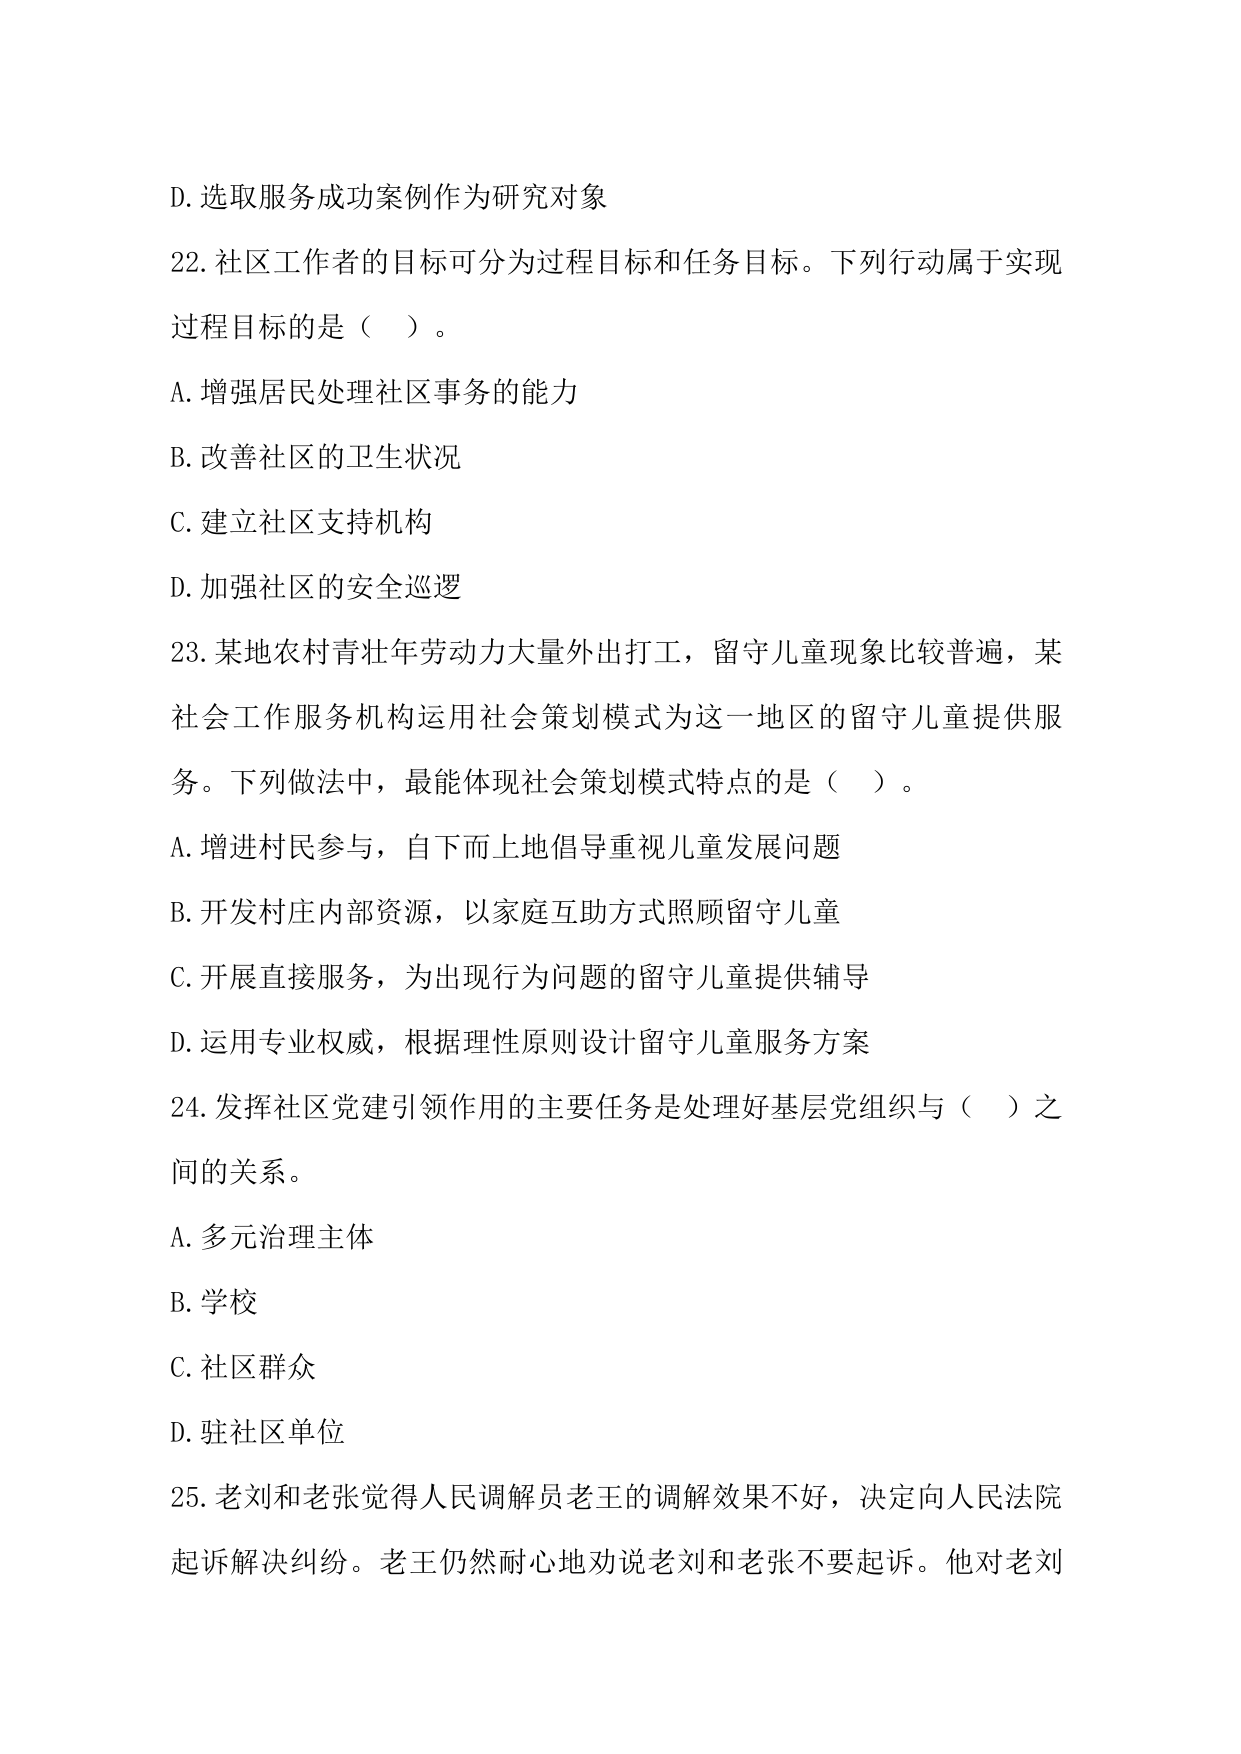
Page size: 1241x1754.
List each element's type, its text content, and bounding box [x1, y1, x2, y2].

list 22.社区工作者的目标可分为过程目标和任务目标。下列行动属于实现过程目标的是（ ）。 [170, 227, 1064, 357]
list C.社区群众 [170, 1332, 1064, 1397]
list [170, 1462, 1064, 1592]
list A.增强居民处理社区事务的能力 [170, 357, 1064, 422]
list D.驻社区单位 [170, 1397, 1064, 1462]
list D.加强社区的安全巡逻 [170, 552, 1064, 617]
list B.改善社区的卫生状况 [170, 422, 1064, 487]
list D.选取服务成功案例作为研究对象 [170, 162, 1064, 227]
list C.建立社区支持机构 [170, 487, 1064, 552]
list C.开展直接服务，为出现行为问题的留守儿童提供辅导 [170, 942, 1064, 1007]
list 23.某地农村青壮年劳动力大量外出打工，留守儿童现象比较普遍，某社会工作服务机构运用社会策划模式为这一地区的留守儿童提供服务。下列做法中，最能体现社会策划模式特点的是（ ）。 [170, 617, 1064, 812]
list B.开发村庄内部资源，以家庭互助方式照顾留守儿童 [170, 877, 1064, 942]
list B.学校 [170, 1267, 1064, 1332]
list A.多元治理主体 [170, 1202, 1064, 1267]
list 24.发挥社区党建引领作用的主要任务是处理好基层党组织与（ ）之间的关系。 [170, 1072, 1064, 1202]
list D.运用专业权威，根据理性原则设计留守儿童服务方案 [170, 1007, 1064, 1072]
list A.增进村民参与，自下而上地倡导重视儿童发展问题 [170, 812, 1064, 877]
